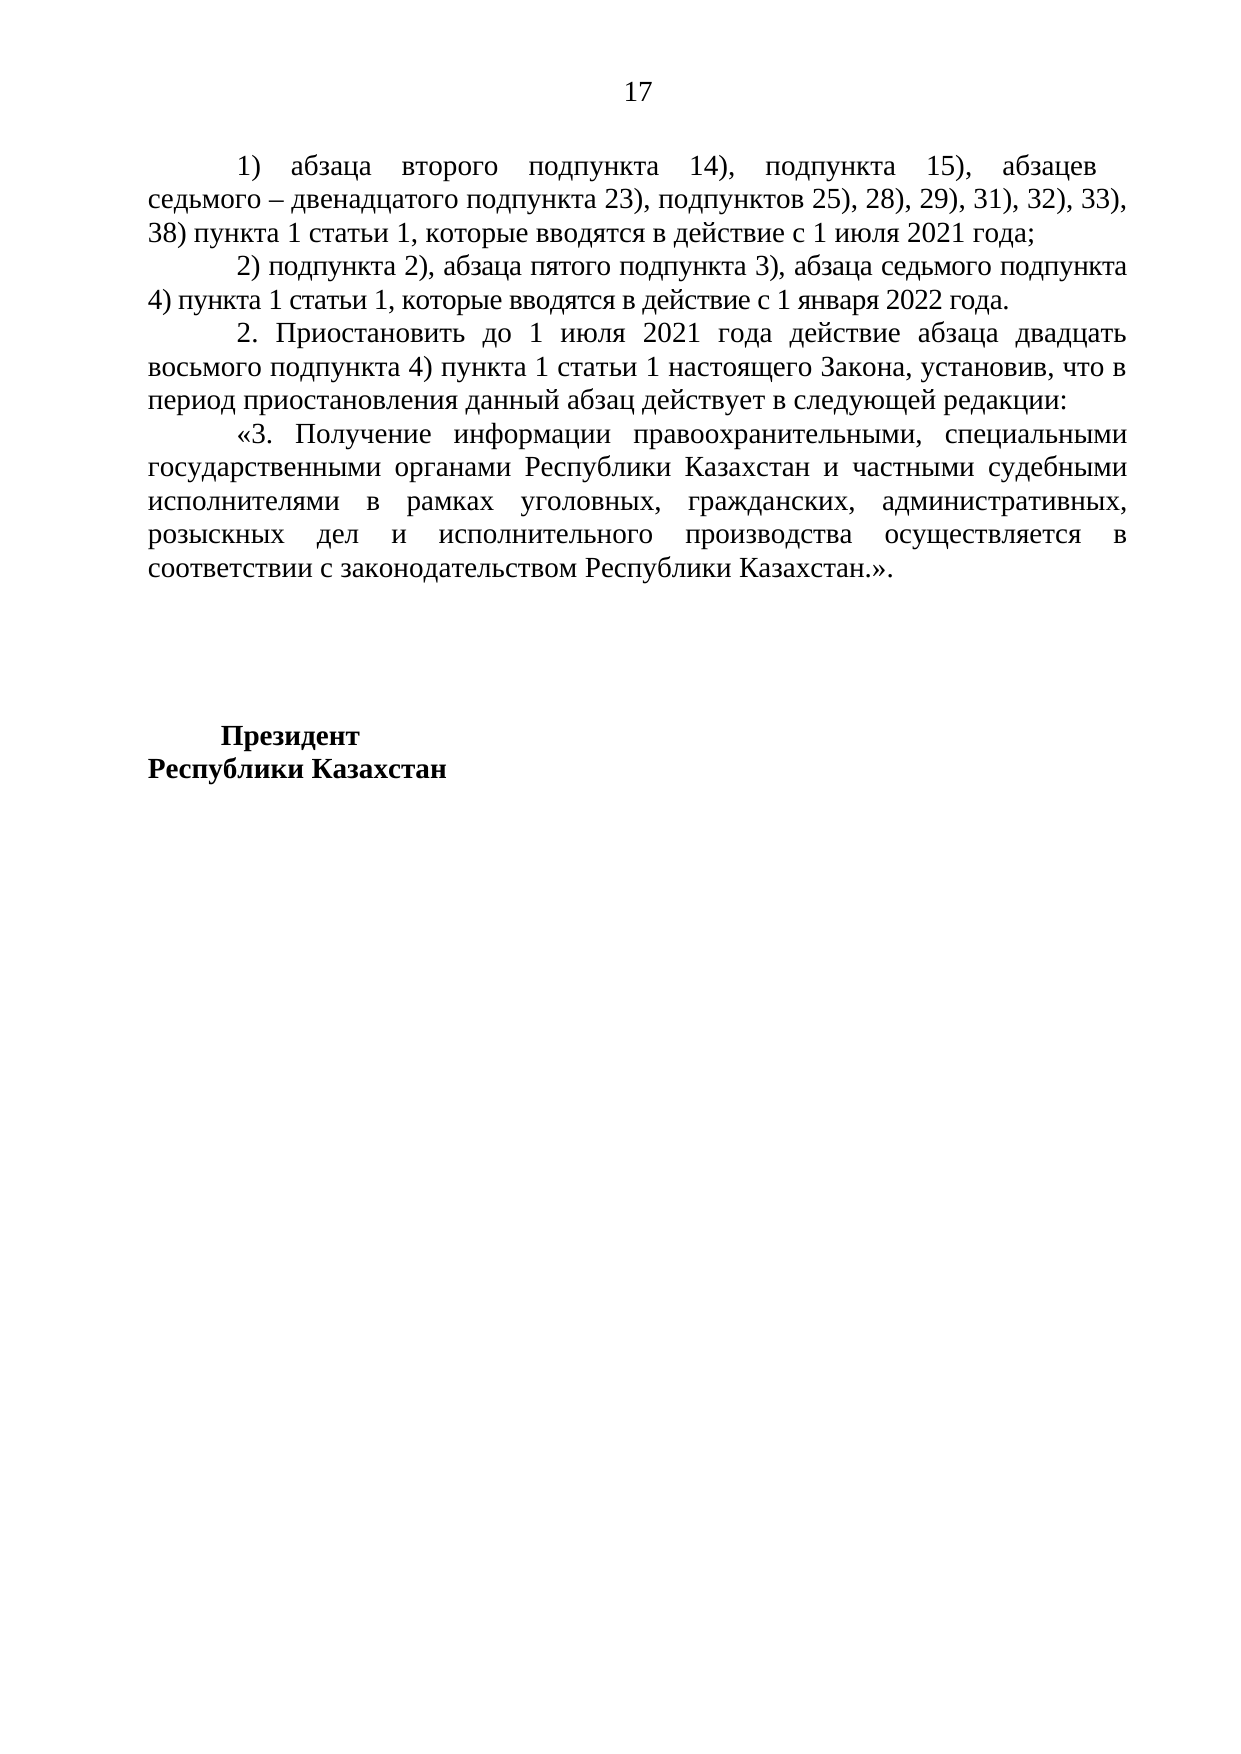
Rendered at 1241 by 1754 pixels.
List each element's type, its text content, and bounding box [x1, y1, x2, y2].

text 1) абзаца второго подпункта 14), подпункта 15), абзацев седьмого – двенадцатого подпункта 23), подпунктов 25), 28), 29), 31), 32), 33), 38) пункта 1 статьи 1, которые вводятся в действие с 1 июля 2021 года; [148, 148, 1128, 248]
text 2. Приостановить до 1 июля 2021 года действие абзаца двадцать восьмого подпункта 4) пункта 1 статьи 1 настоящего Закона, установив, что в период приостановления данный абзац действует в следующей редакции: [148, 315, 1128, 416]
text «3. Получение информации правоохранительными, специальными государственными органами Республики Казахстан и частными судебными исполнителями в рамках уголовных, гражданских, административных, розыскных дел и исполнительного производства осуществляется в соответствии с законодательством Республики Казахстан.». [148, 416, 1128, 584]
text 2) подпункта 2), абзаца пятого подпункта 3), абзаца седьмого подпункта 4) пункта 1 статьи 1, которые вводятся в действие с 1 января 2022 года. [148, 248, 1128, 315]
text Республики Казахстан [148, 751, 1128, 785]
text Президент [148, 718, 1128, 751]
